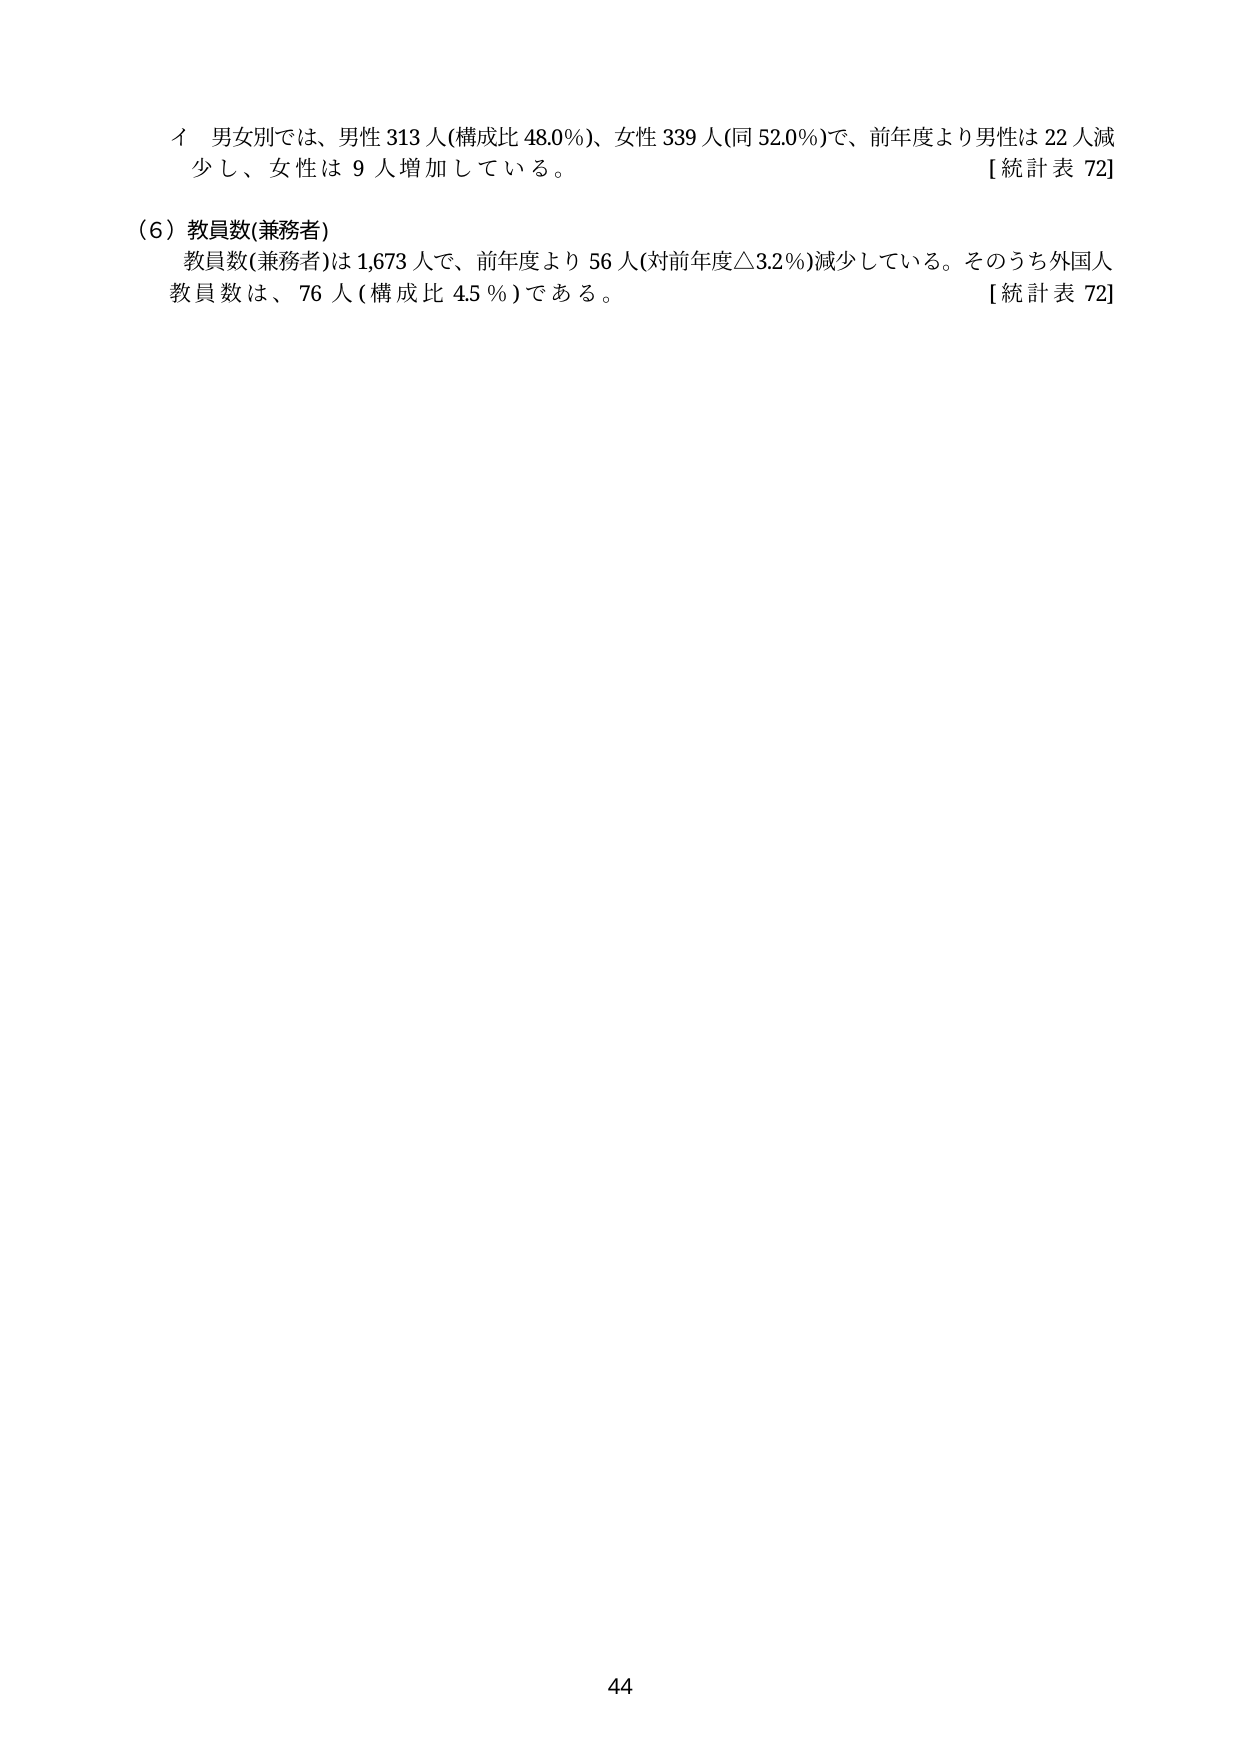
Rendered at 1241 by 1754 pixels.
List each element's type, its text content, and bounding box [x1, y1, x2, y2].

text 教員数(兼務者)は1,673人で、前年度より56人(対前年度△3.2％)減少している。そのうち外国人教員数は、76人(構成比4.5％)である。 [統計表72] [169, 244, 1116, 308]
text イ 男女別では、男性313人(構成比48.0％)、女性339人(同52.0％)で、前年度より男性は22人減少し、女性は9人増加している。 [統計表72] [169, 120, 1116, 183]
text （６）教員数(兼務者) [125, 213, 1116, 244]
